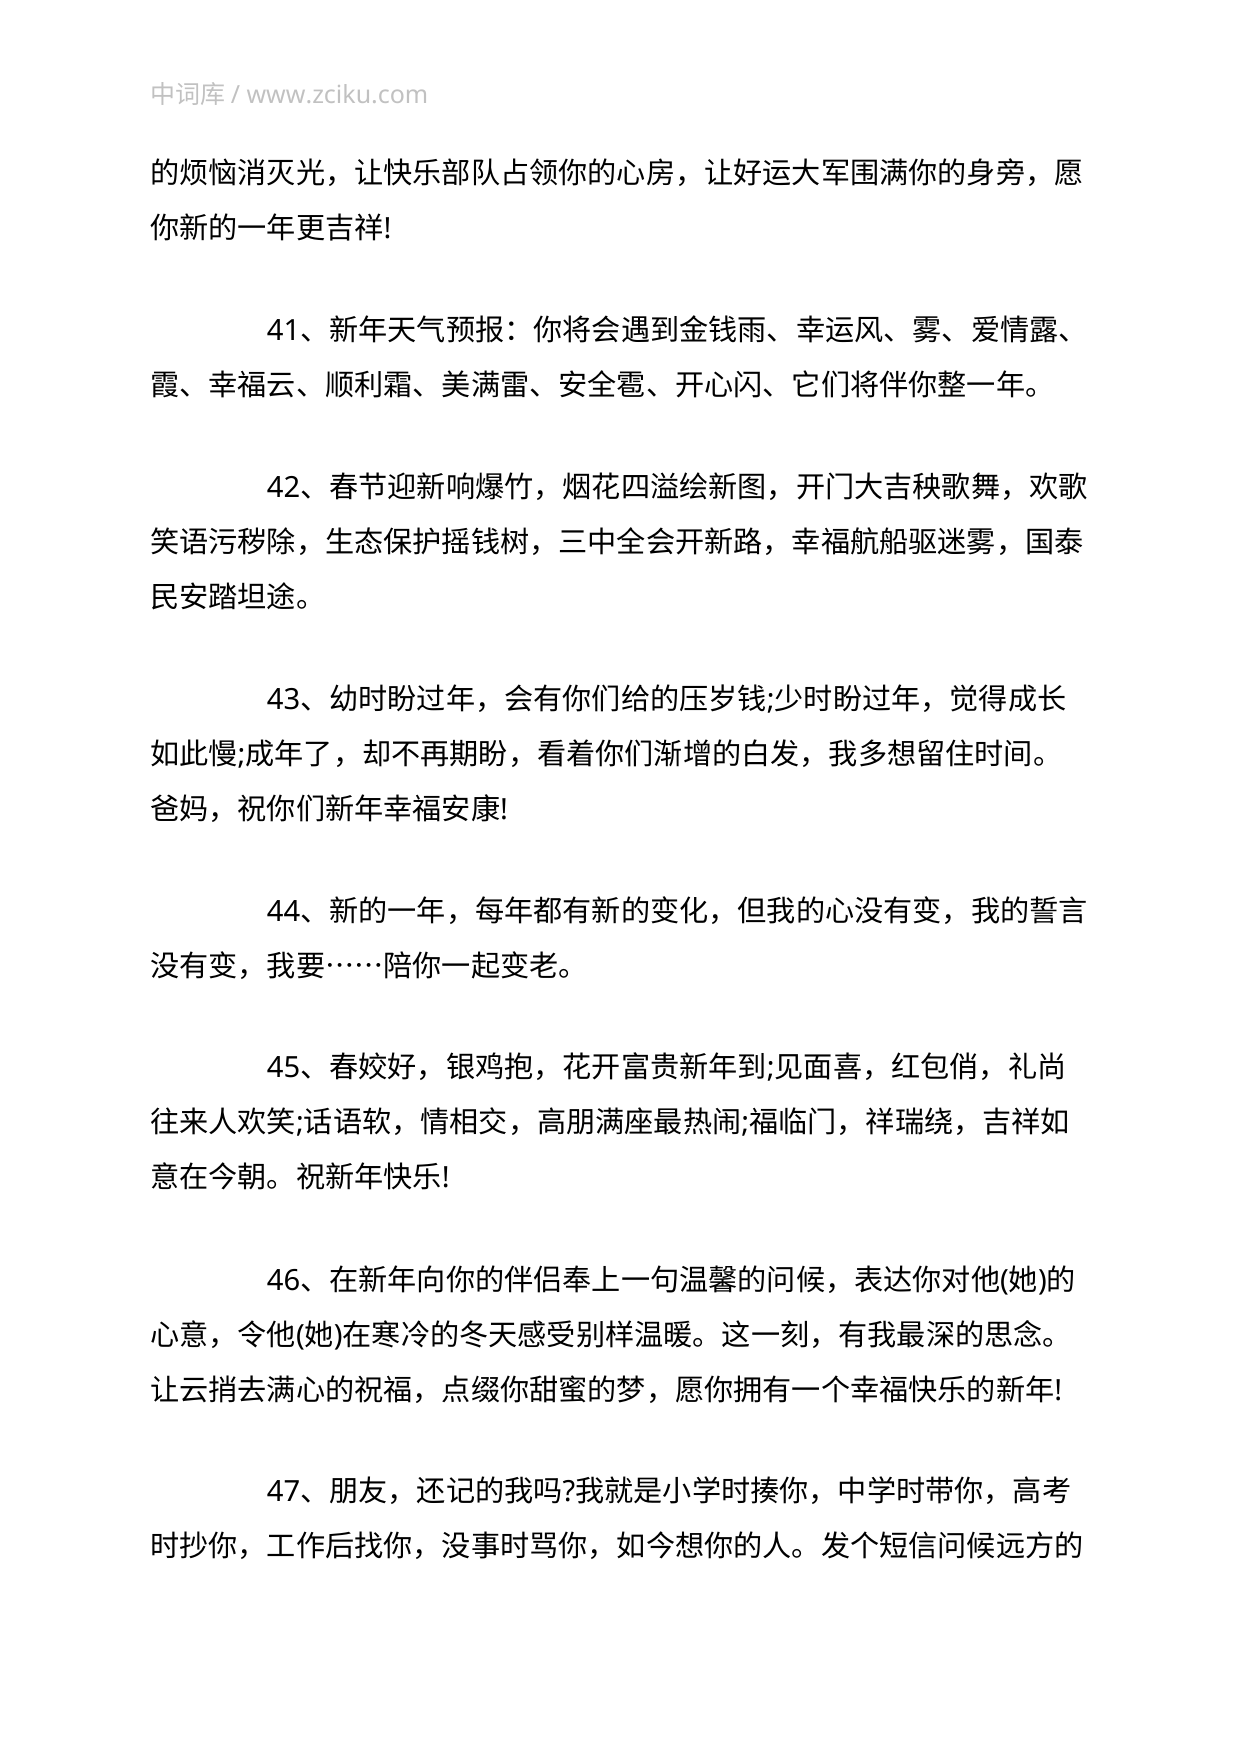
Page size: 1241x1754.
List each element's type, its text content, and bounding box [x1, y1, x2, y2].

text 42、春节迎新响爆竹，烟花四溢绘新图，开门大吉秧歌舞，欢歌笑语污秽除，生态保护摇钱树，三中全会开新路，幸福航船驱迷雾，国泰民安踏坦途。 [150, 464, 1090, 616]
text 46、在新年向你的伴侣奉上一句温馨的问候，表达你对他(她)的心意，令他(她)在寒冷的冬天感受别样温暖。这一刻，有我最深的思念。让云捎去满心的祝福，点缀你甜蜜的梦，愿你拥有一个幸福快乐的新年! [150, 1256, 1090, 1408]
text 44、新的一年，每年都有新的变化，但我的心没有变，我的誓言没有变，我要……陪你一起变老。 [150, 887, 1090, 984]
text 45、春姣好，银鸡抱，花开富贵新年到;见面喜，红包俏，礼尚往来人欢笑;话语软，情相交，高朋满座最热闹;福临门，祥瑞绕，吉祥如意在今朝。祝新年快乐! [150, 1044, 1090, 1196]
text 43、幼时盼过年，会有你们给的压岁钱;少时盼过年，觉得成长如此慢;成年了，却不再期盼，看着你们渐增的白发，我多想留住时间。爸妈，祝你们新年幸福安康! [150, 675, 1090, 828]
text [150, 150, 1090, 247]
text 41、新年天气预报：你将会遇到金钱雨、幸运风、雾、爱情露、霞、幸福云、顺利霜、美满雷、安全雹、开心闪、它们将伴你整一年。 [150, 307, 1090, 404]
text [150, 1468, 1090, 1565]
